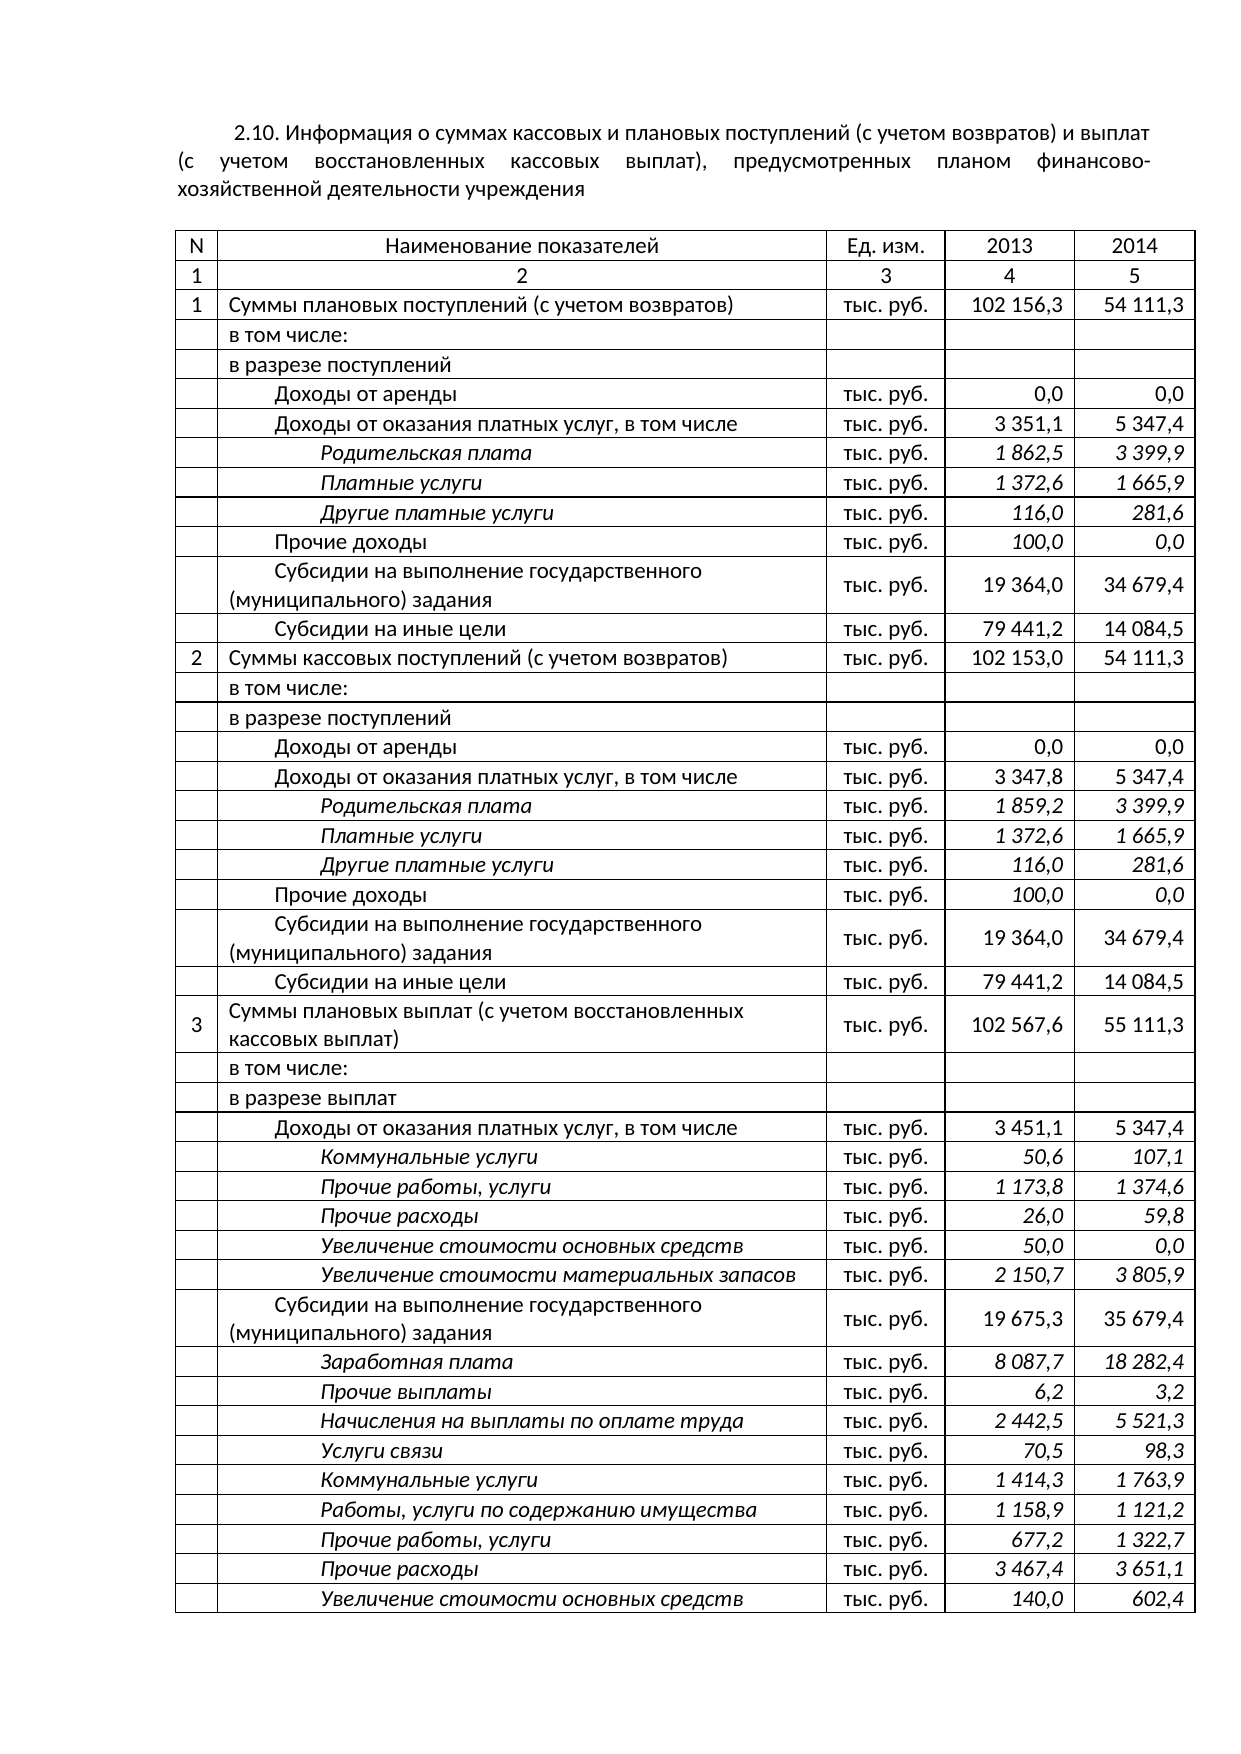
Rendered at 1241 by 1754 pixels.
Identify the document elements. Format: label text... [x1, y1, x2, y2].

table_cell [176, 791, 217, 820]
table_cell 281,6 [1075, 850, 1194, 879]
table_cell [827, 703, 944, 731]
table_cell Другие платные услуги [218, 850, 826, 879]
table_cell 602,4 [1075, 1584, 1194, 1612]
table_cell 98,3 [1075, 1436, 1194, 1464]
table_cell [946, 1083, 1074, 1111]
table_cell тыс. руб. [827, 1436, 944, 1464]
table_cell тыс. руб. [827, 1554, 944, 1583]
table_cell [176, 1584, 217, 1612]
table_cell Доходы от оказания платных услуг, в том числе [218, 409, 826, 437]
table_cell тыс. руб. [827, 732, 944, 761]
table_cell 677,2 [946, 1525, 1074, 1553]
table_cell [176, 527, 217, 556]
table_cell тыс. руб. [827, 762, 944, 790]
table_cell 1 414,3 [946, 1465, 1074, 1494]
table_cell 100,0 [946, 880, 1074, 908]
table_cell Субсидии на выполнение государственного (муниципального) задания [218, 557, 826, 613]
table_cell 14 084,5 [1075, 967, 1194, 995]
table_cell [946, 350, 1074, 378]
table_cell [176, 350, 217, 378]
table_cell [176, 673, 217, 701]
table_cell тыс. руб. [827, 409, 944, 437]
table_cell 1 665,9 [1075, 821, 1194, 849]
table_cell тыс. руб. [827, 1113, 944, 1141]
table_cell тыс. руб. [827, 1201, 944, 1230]
table_header Наименование показателей [218, 231, 826, 260]
table_cell тыс. руб. [827, 1465, 944, 1494]
table_cell [1075, 673, 1194, 701]
table_cell [946, 1053, 1074, 1082]
table_cell 3 351,1 [946, 409, 1074, 437]
table_cell [176, 1201, 217, 1230]
table_cell [176, 614, 217, 642]
table_cell 1 121,2 [1075, 1495, 1194, 1523]
table_cell 3 347,8 [946, 762, 1074, 790]
table_cell 5 347,4 [1075, 1113, 1194, 1141]
table_cell Суммы плановых поступлений (с учетом возвратов) [218, 290, 826, 319]
table_cell тыс. руб. [827, 1495, 944, 1523]
table_cell тыс. руб. [827, 614, 944, 642]
table_cell [176, 762, 217, 790]
table_cell 5 [1075, 261, 1194, 289]
table_cell 3 [827, 261, 944, 289]
table_cell 102 156,3 [946, 290, 1074, 319]
table_cell 140,0 [946, 1584, 1074, 1612]
table_cell [176, 880, 217, 908]
table_cell 14 084,5 [1075, 614, 1194, 642]
table_cell 107,1 [1075, 1142, 1194, 1171]
table_cell [176, 967, 217, 995]
table_cell [176, 1554, 217, 1583]
table_cell 0,0 [1075, 1231, 1194, 1259]
table_cell [176, 1053, 217, 1082]
table_cell Субсидии на иные цели [218, 614, 826, 642]
table_cell [827, 1083, 944, 1111]
table_cell [176, 1290, 217, 1346]
table_cell 4 [946, 261, 1074, 289]
table_cell [176, 1525, 217, 1553]
table_cell [176, 1406, 217, 1435]
table_cell 0,0 [946, 732, 1074, 761]
table_cell 26,0 [946, 1201, 1074, 1230]
table_cell [1075, 1053, 1194, 1082]
table_cell 1 372,6 [946, 468, 1074, 496]
table_cell 55 111,3 [1075, 996, 1194, 1052]
table_cell [176, 1347, 217, 1376]
table_cell Субсидии на выполнение государственного (муниципального) задания [218, 910, 826, 966]
table_cell 2 [176, 643, 217, 672]
table_cell [827, 1053, 944, 1082]
table_cell 3 651,1 [1075, 1554, 1194, 1583]
table_cell в разрезе поступлений [218, 350, 826, 378]
table_cell тыс. руб. [827, 498, 944, 526]
table_cell 50,6 [946, 1142, 1074, 1171]
table_cell [946, 673, 1074, 701]
table_cell в разрезе выплат [218, 1083, 826, 1111]
table_cell тыс. руб. [827, 643, 944, 672]
table_cell [1075, 1083, 1194, 1111]
table_cell [176, 732, 217, 761]
table_cell [176, 1083, 217, 1111]
table_header Ед. изм. [827, 231, 944, 260]
table_cell Доходы от аренды [218, 379, 826, 408]
table_cell тыс. руб. [827, 880, 944, 908]
table_cell тыс. руб. [827, 527, 944, 556]
table_cell Прочие расходы [218, 1201, 826, 1230]
table_cell тыс. руб. [827, 290, 944, 319]
table_cell Увеличение стоимости основных средств [218, 1584, 826, 1612]
table_cell Прочие расходы [218, 1554, 826, 1583]
table_cell Начисления на выплаты по оплате труда [218, 1406, 826, 1435]
table_cell 2 [218, 261, 826, 289]
table_cell 54 111,3 [1075, 290, 1194, 319]
table_cell [176, 1465, 217, 1494]
table_cell 3 805,9 [1075, 1260, 1194, 1289]
table_cell Другие платные услуги [218, 498, 826, 526]
table_cell Суммы кассовых поступлений (с учетом возвратов) [218, 643, 826, 672]
table_cell тыс. руб. [827, 850, 944, 879]
table_cell 1 763,9 [1075, 1465, 1194, 1494]
table_cell 8 087,7 [946, 1347, 1074, 1376]
table_cell [176, 498, 217, 526]
table_cell 59,8 [1075, 1201, 1194, 1230]
table_cell тыс. руб. [827, 468, 944, 496]
table_cell Доходы от оказания платных услуг, в том числе [218, 1113, 826, 1141]
table_cell в том числе: [218, 1053, 826, 1082]
table_cell Суммы плановых выплат (с учетом восстановленных кассовых выплат) [218, 996, 826, 1052]
table_cell тыс. руб. [827, 557, 944, 613]
table_cell в разрезе поступлений [218, 703, 826, 731]
table_cell [176, 1377, 217, 1405]
table_cell Родительская плата [218, 791, 826, 820]
table_cell 281,6 [1075, 498, 1194, 526]
table_cell 3 [176, 996, 217, 1052]
table_cell 1 158,9 [946, 1495, 1074, 1523]
table_cell [176, 850, 217, 879]
table_cell 2 442,5 [946, 1406, 1074, 1435]
table_cell Прочие работы, услуги [218, 1525, 826, 1553]
table_cell 3 399,9 [1075, 791, 1194, 820]
table_cell Работы, услуги по содержанию имущества [218, 1495, 826, 1523]
table_cell 3 399,9 [1075, 438, 1194, 467]
table_cell тыс. руб. [827, 1142, 944, 1171]
table_cell 6,2 [946, 1377, 1074, 1405]
table_cell тыс. руб. [827, 1290, 944, 1346]
table_cell Прочие выплаты [218, 1377, 826, 1405]
table_cell Коммунальные услуги [218, 1142, 826, 1171]
table_cell 1 374,6 [1075, 1172, 1194, 1200]
table_cell 100,0 [946, 527, 1074, 556]
table_cell [176, 438, 217, 467]
table_header N [176, 231, 217, 260]
table_cell Заработная плата [218, 1347, 826, 1376]
table_cell 5 521,3 [1075, 1406, 1194, 1435]
table_cell [1075, 703, 1194, 731]
table_cell 1 859,2 [946, 791, 1074, 820]
table_cell тыс. руб. [827, 1347, 944, 1376]
table_cell тыс. руб. [827, 910, 944, 966]
table_cell 102 153,0 [946, 643, 1074, 672]
table_cell 2 150,7 [946, 1260, 1074, 1289]
table_cell [176, 821, 217, 849]
table_cell [176, 910, 217, 966]
table_cell 70,5 [946, 1436, 1074, 1464]
table_cell тыс. руб. [827, 996, 944, 1052]
table_cell 5 347,4 [1075, 762, 1194, 790]
table_cell Прочие доходы [218, 527, 826, 556]
table_cell [827, 673, 944, 701]
table_cell в том числе: [218, 320, 826, 348]
table_cell 116,0 [946, 850, 1074, 879]
table_cell тыс. руб. [827, 821, 944, 849]
table_cell [946, 320, 1074, 348]
table_header 2014 [1075, 231, 1194, 260]
table_cell тыс. руб. [827, 791, 944, 820]
table_cell тыс. руб. [827, 1525, 944, 1553]
text 2.10. Информация о суммах кассовых и плановых поступлений (с учетом возвратов) и выплат (с учетом восстановленных кассовых выплат), предусмотренных планом финансово-хозяйственной деятельности учреждения [177, 118, 1152, 202]
table_cell Услуги связи [218, 1436, 826, 1464]
table_cell 34 679,4 [1075, 910, 1194, 966]
table_cell [827, 320, 944, 348]
table_cell 0,0 [946, 379, 1074, 408]
table_cell Субсидии на иные цели [218, 967, 826, 995]
table_cell Увеличение стоимости материальных запасов [218, 1260, 826, 1289]
table_cell 116,0 [946, 498, 1074, 526]
table_cell [176, 409, 217, 437]
table_cell 54 111,3 [1075, 643, 1194, 672]
table_cell тыс. руб. [827, 1377, 944, 1405]
table_cell 102 567,6 [946, 996, 1074, 1052]
table_cell 3,2 [1075, 1377, 1194, 1405]
table_cell 1 862,5 [946, 438, 1074, 467]
table_cell [176, 703, 217, 731]
table_cell 18 282,4 [1075, 1347, 1194, 1376]
table_cell 79 441,2 [946, 967, 1074, 995]
table_cell 35 679,4 [1075, 1290, 1194, 1346]
table_cell тыс. руб. [827, 1172, 944, 1200]
table_cell Родительская плата [218, 438, 826, 467]
table_cell 1 372,6 [946, 821, 1074, 849]
table_cell 19 675,3 [946, 1290, 1074, 1346]
table_cell [827, 350, 944, 378]
table_cell 0,0 [1075, 880, 1194, 908]
table_cell [176, 1142, 217, 1171]
table_cell в том числе: [218, 673, 826, 701]
table_cell 34 679,4 [1075, 557, 1194, 613]
table_cell 0,0 [1075, 732, 1194, 761]
table_cell 0,0 [1075, 527, 1194, 556]
table_cell тыс. руб. [827, 1584, 944, 1612]
table_cell Доходы от аренды [218, 732, 826, 761]
table_cell тыс. руб. [827, 379, 944, 408]
table_cell [176, 1113, 217, 1141]
table_cell 79 441,2 [946, 614, 1074, 642]
table_cell 19 364,0 [946, 910, 1074, 966]
table_cell тыс. руб. [827, 1406, 944, 1435]
table_cell Платные услуги [218, 468, 826, 496]
table_cell Субсидии на выполнение государственного (муниципального) задания [218, 1290, 826, 1346]
table_cell [176, 1172, 217, 1200]
table_cell 5 347,4 [1075, 409, 1194, 437]
table_cell 3 467,4 [946, 1554, 1074, 1583]
table_cell Прочие работы, услуги [218, 1172, 826, 1200]
table_cell [1075, 350, 1194, 378]
table_cell 1 [176, 290, 217, 319]
table_cell 1 322,7 [1075, 1525, 1194, 1553]
table_cell тыс. руб. [827, 967, 944, 995]
table_cell 1 173,8 [946, 1172, 1074, 1200]
table_cell [176, 1260, 217, 1289]
table_cell 1 665,9 [1075, 468, 1194, 496]
table_cell [176, 1231, 217, 1259]
table_cell Доходы от оказания платных услуг, в том числе [218, 762, 826, 790]
table_cell тыс. руб. [827, 438, 944, 467]
table_cell [176, 1436, 217, 1464]
table_cell [1075, 320, 1194, 348]
table_header 2013 [946, 231, 1074, 260]
table_cell [176, 379, 217, 408]
table_cell 3 451,1 [946, 1113, 1074, 1141]
table_cell Прочие доходы [218, 880, 826, 908]
table_cell [176, 1495, 217, 1523]
table_cell [946, 703, 1074, 731]
table_cell 19 364,0 [946, 557, 1074, 613]
table_cell 1 [176, 261, 217, 289]
table_cell Увеличение стоимости основных средств [218, 1231, 826, 1259]
table_cell 50,0 [946, 1231, 1074, 1259]
table_cell [176, 320, 217, 348]
table_cell тыс. руб. [827, 1260, 944, 1289]
table_cell [176, 557, 217, 613]
table_cell 0,0 [1075, 379, 1194, 408]
table_cell [176, 468, 217, 496]
table_cell Платные услуги [218, 821, 826, 849]
table_cell Коммунальные услуги [218, 1465, 826, 1494]
table_cell тыс. руб. [827, 1231, 944, 1259]
